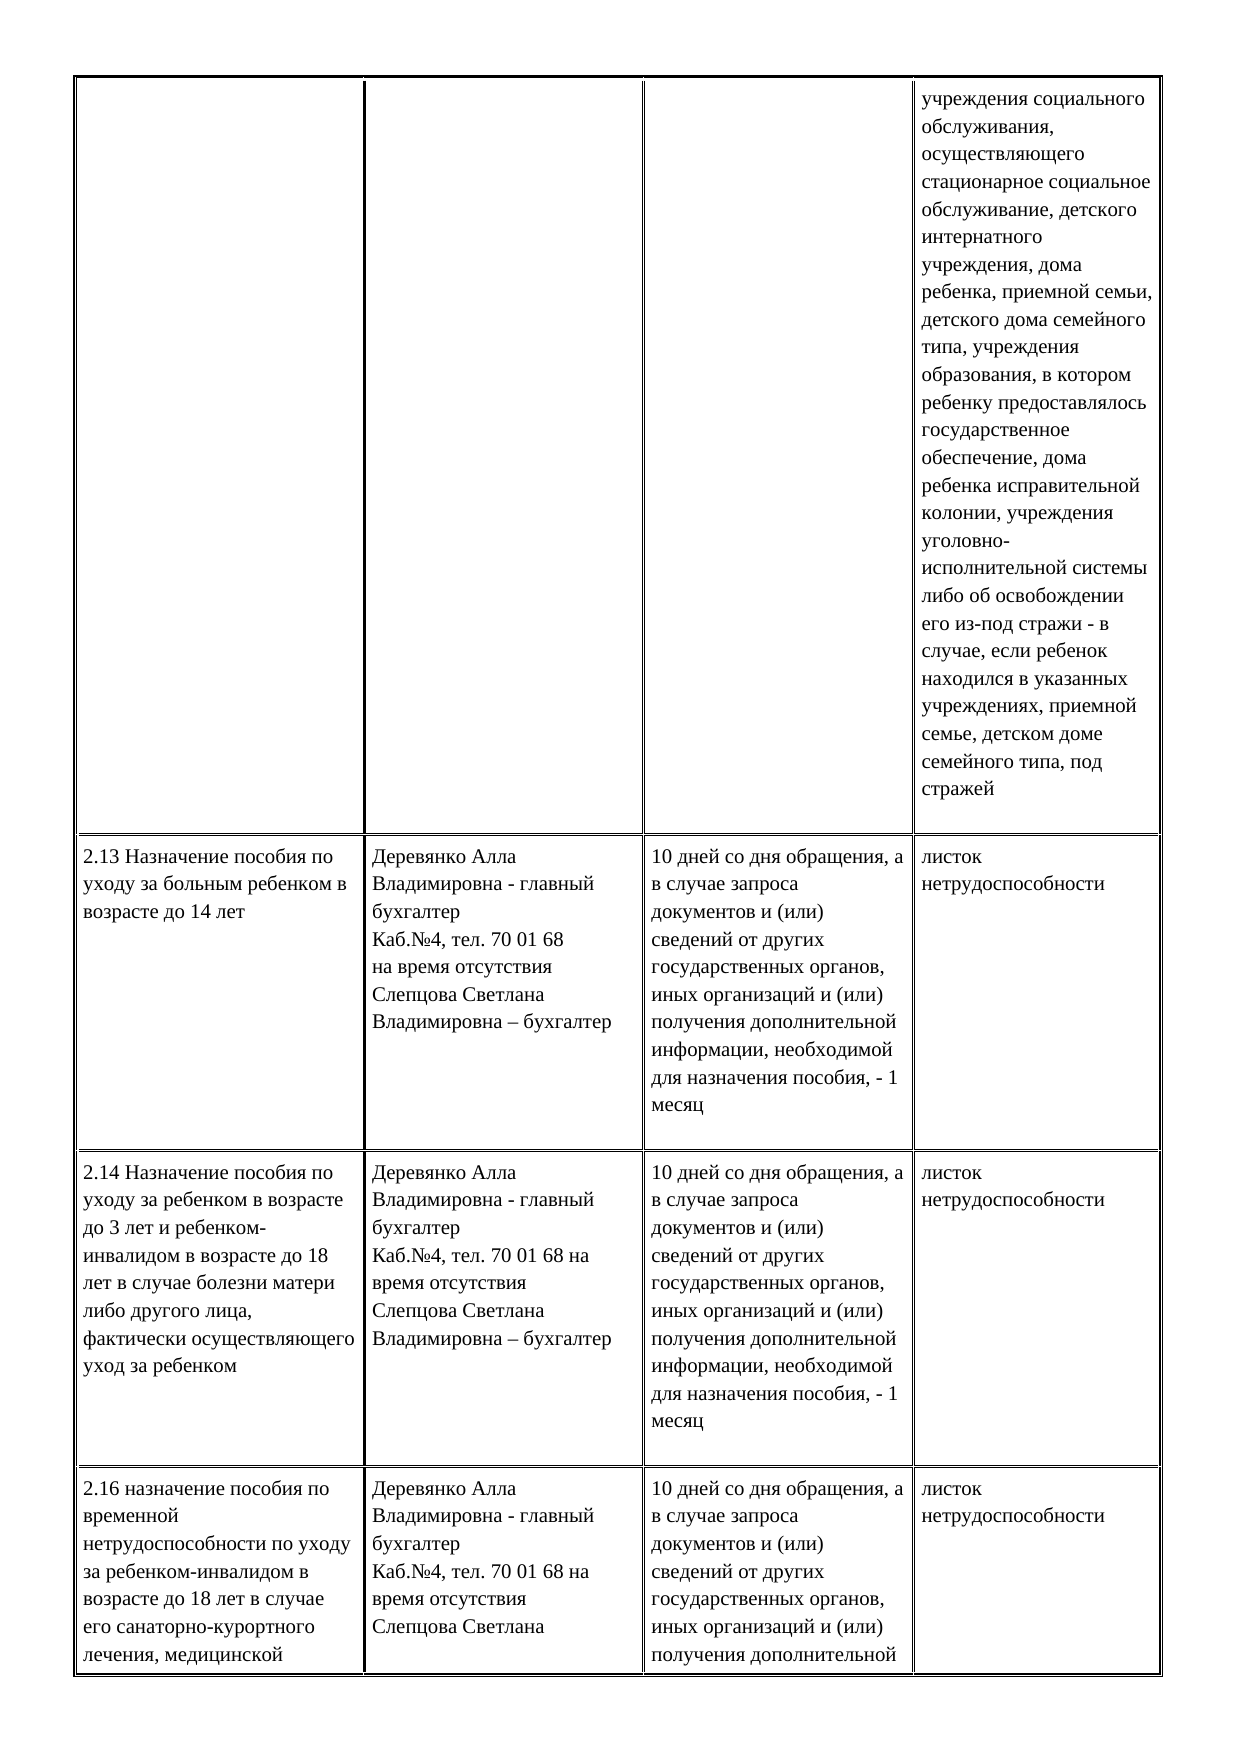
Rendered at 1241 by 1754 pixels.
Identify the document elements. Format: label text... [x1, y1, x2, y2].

table_cell Деревянко Алла Владимировна - главный бухгалтер Каб.№4, тел. 70 01 68 на время отсутствия Слепцова Светлана Владимировна – бухгалтер [366, 836, 642, 1149]
table_cell 2.13 Назначение пособия по уходу за больным ребенком в возрасте до 14 лет [75, 833, 364, 1149]
table_cell листок нетрудоспособности [914, 1149, 1161, 1465]
table_cell листок нетрудоспособности [914, 833, 1161, 1149]
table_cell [914, 78, 1159, 833]
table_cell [644, 78, 914, 833]
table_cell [77, 77, 364, 833]
table_cell Деревянко Алла Владимировна - главный бухгалтер Каб.№4, тел. 70 01 68 на время отсутствия Слепцова Светлана Владимировна – бухгалтер [366, 1152, 642, 1465]
table_cell 2.14 Назначение пособия по уходу за ребенком в возрасте до 3 лет и ребенком-инвалидом в возрасте до 18 лет в случае болезни матери либо другого лица, фактически осуществляющего уход за ребенком [75, 1149, 364, 1465]
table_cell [914, 1465, 1161, 1673]
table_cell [364, 1468, 643, 1673]
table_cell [644, 1468, 914, 1673]
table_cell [75, 1465, 364, 1673]
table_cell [364, 78, 643, 833]
